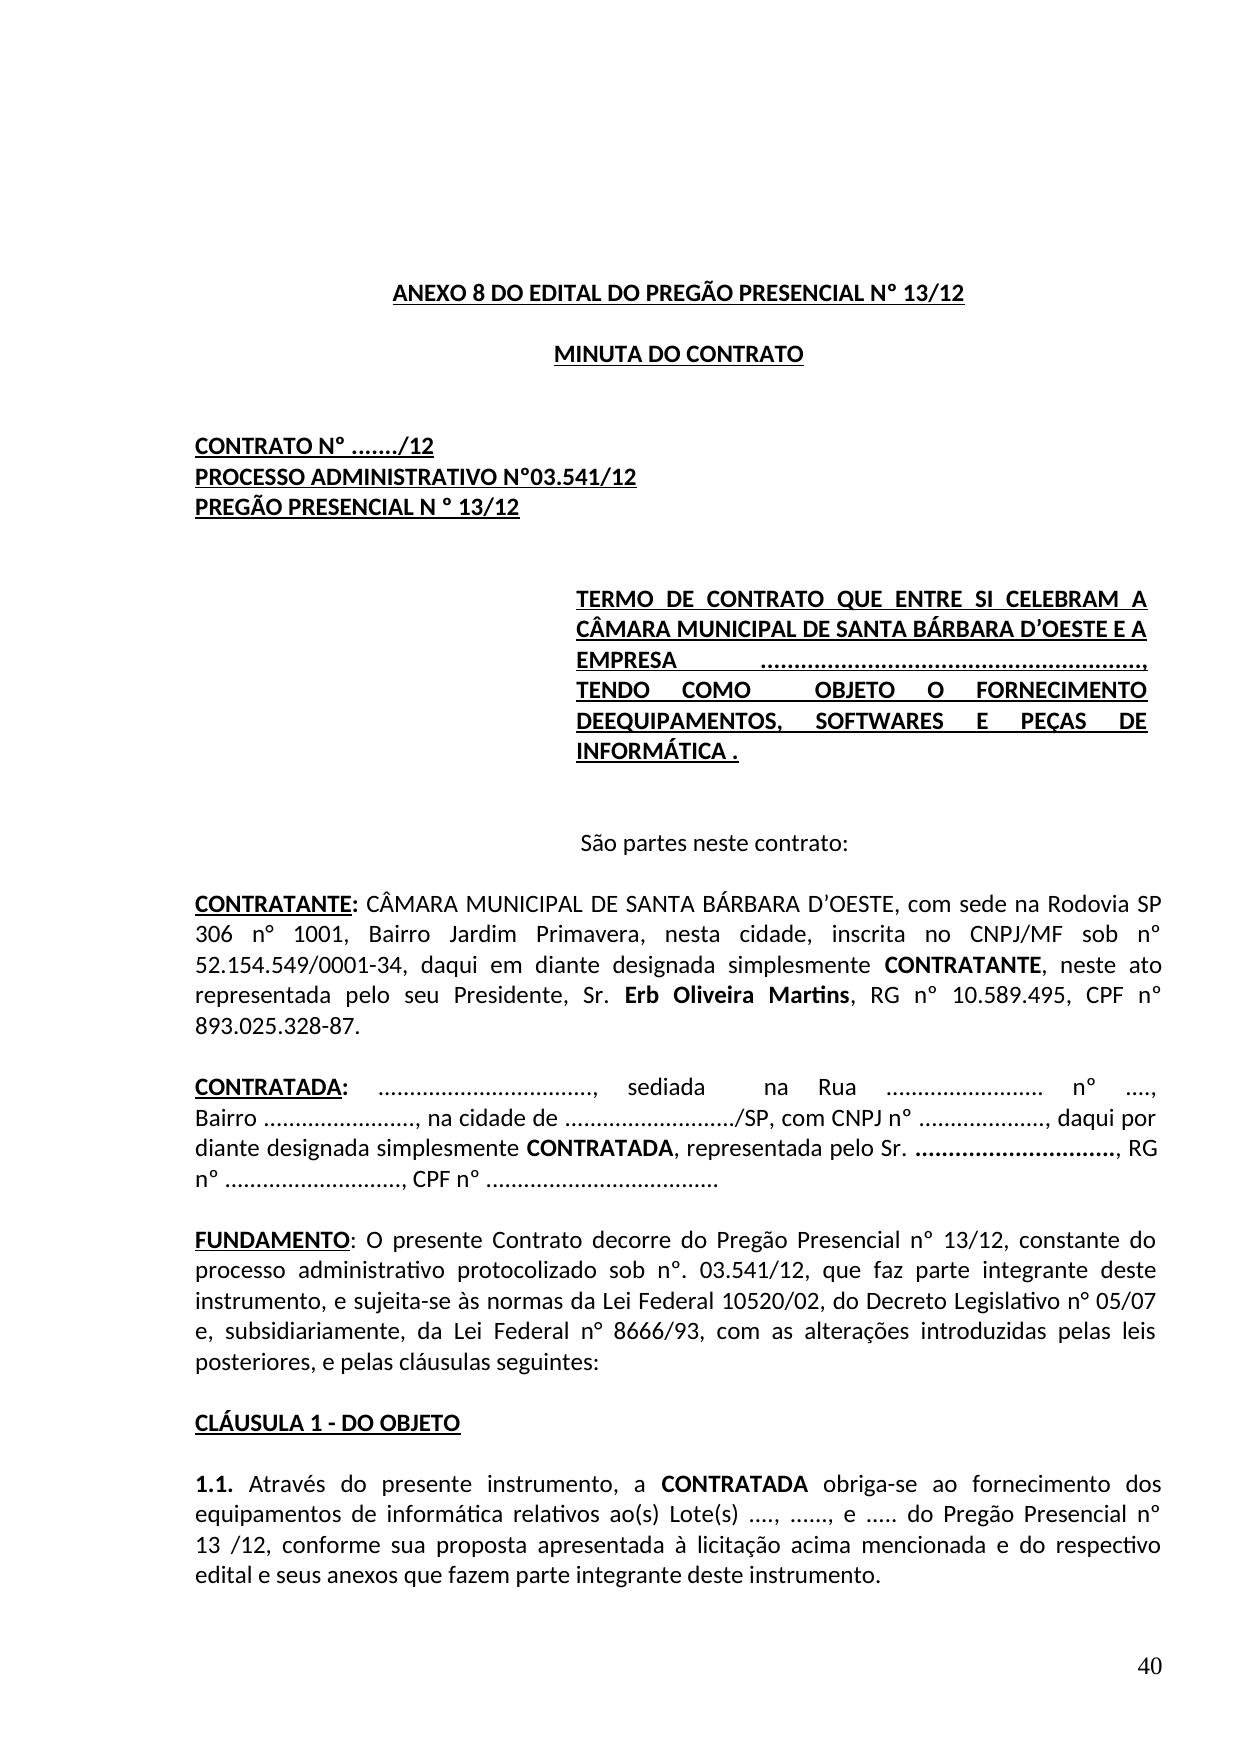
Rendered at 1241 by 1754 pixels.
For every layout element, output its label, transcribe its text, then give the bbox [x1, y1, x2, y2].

text ANEXO 8 DO EDITAL DO PREGÃO PRESENCIAL Nº 13/12 [195, 278, 1162, 308]
text CLÁUSULA 1 - DO OBJETO [195, 1407, 1158, 1437]
text TERMO DE CONTRATO QUE ENTRE SI CELEBRAM A CÂMARA MUNICIPAL DE SANTA BÁRBARA D’OESTE E A EMPRESA ........................................................., TENDO COMO OBJETO O FORNECIMENTO DEEQUIPAMENTOS, SOFTWARES E PEÇAS DE INFORMÁTICA . [576, 671, 1147, 700]
text CONTRATADA: .................................., sediada na Rua ......................... nº ...., Bairro ........................, na cidade de .........................../SP, com CNPJ nº ...................., daqui por diante designada simplesmente CONTRATADA, representada pelo Sr. .............................., RG nº ............................, CPF nº ..................................... [195, 1071, 1158, 1193]
text PROCESSO ADMINISTRATIVO Nº03.541/12 [195, 461, 1157, 491]
text TERMO DE CONTRATO QUE ENTRE SI CELEBRAM A CÂMARA MUNICIPAL DE SANTA BÁRBARA D’OESTE E A EMPRESA ........................................................., TENDO COMO OBJETO O FORNECIMENTO DEEQUIPAMENTOS, SOFTWARES E PEÇAS DE INFORMÁTICA . [576, 641, 1147, 670]
text TERMO DE CONTRATO QUE ENTRE SI CELEBRAM A CÂMARA MUNICIPAL DE SANTA BÁRBARA D’OESTE E A EMPRESA ........................................................., TENDO COMO OBJETO O FORNECIMENTO DEEQUIPAMENTOS, SOFTWARES E PEÇAS DE INFORMÁTICA . [576, 733, 1147, 766]
text PREGÃO PRESENCIAL N º 13/12 [195, 491, 1157, 522]
text MINUTA DO CONTRATO [195, 339, 1162, 369]
text TERMO DE CONTRATO QUE ENTRE SI CELEBRAM A CÂMARA MUNICIPAL DE SANTA BÁRBARA D’OESTE E A EMPRESA ........................................................., TENDO COMO OBJETO O FORNECIMENTO DEEQUIPAMENTOS, SOFTWARES E PEÇAS DE INFORMÁTICA . [576, 610, 1147, 639]
text CONTRATO Nº ......./12 [195, 430, 1157, 461]
text FUNDAMENTO: O presente Contrato decorre do Pregão Presencial nº 13/12, constante do processo administrativo protocolizado sob nº. 03.541/12, que faz parte integrante deste instrumento, e sujeita-se às normas da Lei Federal 10520/02, do Decreto Legislativo n° 05/07 e, subsidiariamente, da Lei Federal n° 8666/93, com as alterações introduzidas pelas leis posteriores, e pelas cláusulas seguintes: [195, 1224, 1158, 1376]
subtitle 1.1. Através do presente instrumento, a CONTRATADA obriga-se ao fornecimento dos equipamentos de informática relativos ao(s) Lote(s) ...., ......, e ..... do Pregão Presencial nº 13 /12, conforme sua proposta apresentada à licitação acima mencionada e do respectivo edital e seus anexos que fazem parte integrante deste instrumento. [195, 1468, 1162, 1590]
text CONTRATANTE: CÂMARA MUNICIPAL DE SANTA BÁRBARA D’OESTE, com sede na Rodovia SP 306 n° 1001, Bairro Jardim Primavera, nesta cidade, inscrita no CNPJ/MF sob nº 52.154.549/0001-34, daqui em diante designada simplesmente CONTRATANTE, neste ato representada pelo seu Presidente, Sr. Erb Oliveira Martins, RG nº 10.589.495, CPF nº 893.025.328-87. [195, 888, 1162, 1041]
text São partes neste contrato: [195, 827, 1158, 857]
text TERMO DE CONTRATO QUE ENTRE SI CELEBRAM A CÂMARA MUNICIPAL DE SANTA BÁRBARA D’OESTE E A EMPRESA ........................................................., TENDO COMO OBJETO O FORNECIMENTO DEEQUIPAMENTOS, SOFTWARES E PEÇAS DE INFORMÁTICA . [576, 702, 1147, 731]
text TERMO DE CONTRATO QUE ENTRE SI CELEBRAM A CÂMARA MUNICIPAL DE SANTA BÁRBARA D’OESTE E A EMPRESA ........................................................., TENDO COMO OBJETO O FORNECIMENTO DEEQUIPAMENTOS, SOFTWARES E PEÇAS DE INFORMÁTICA . [576, 583, 1147, 609]
